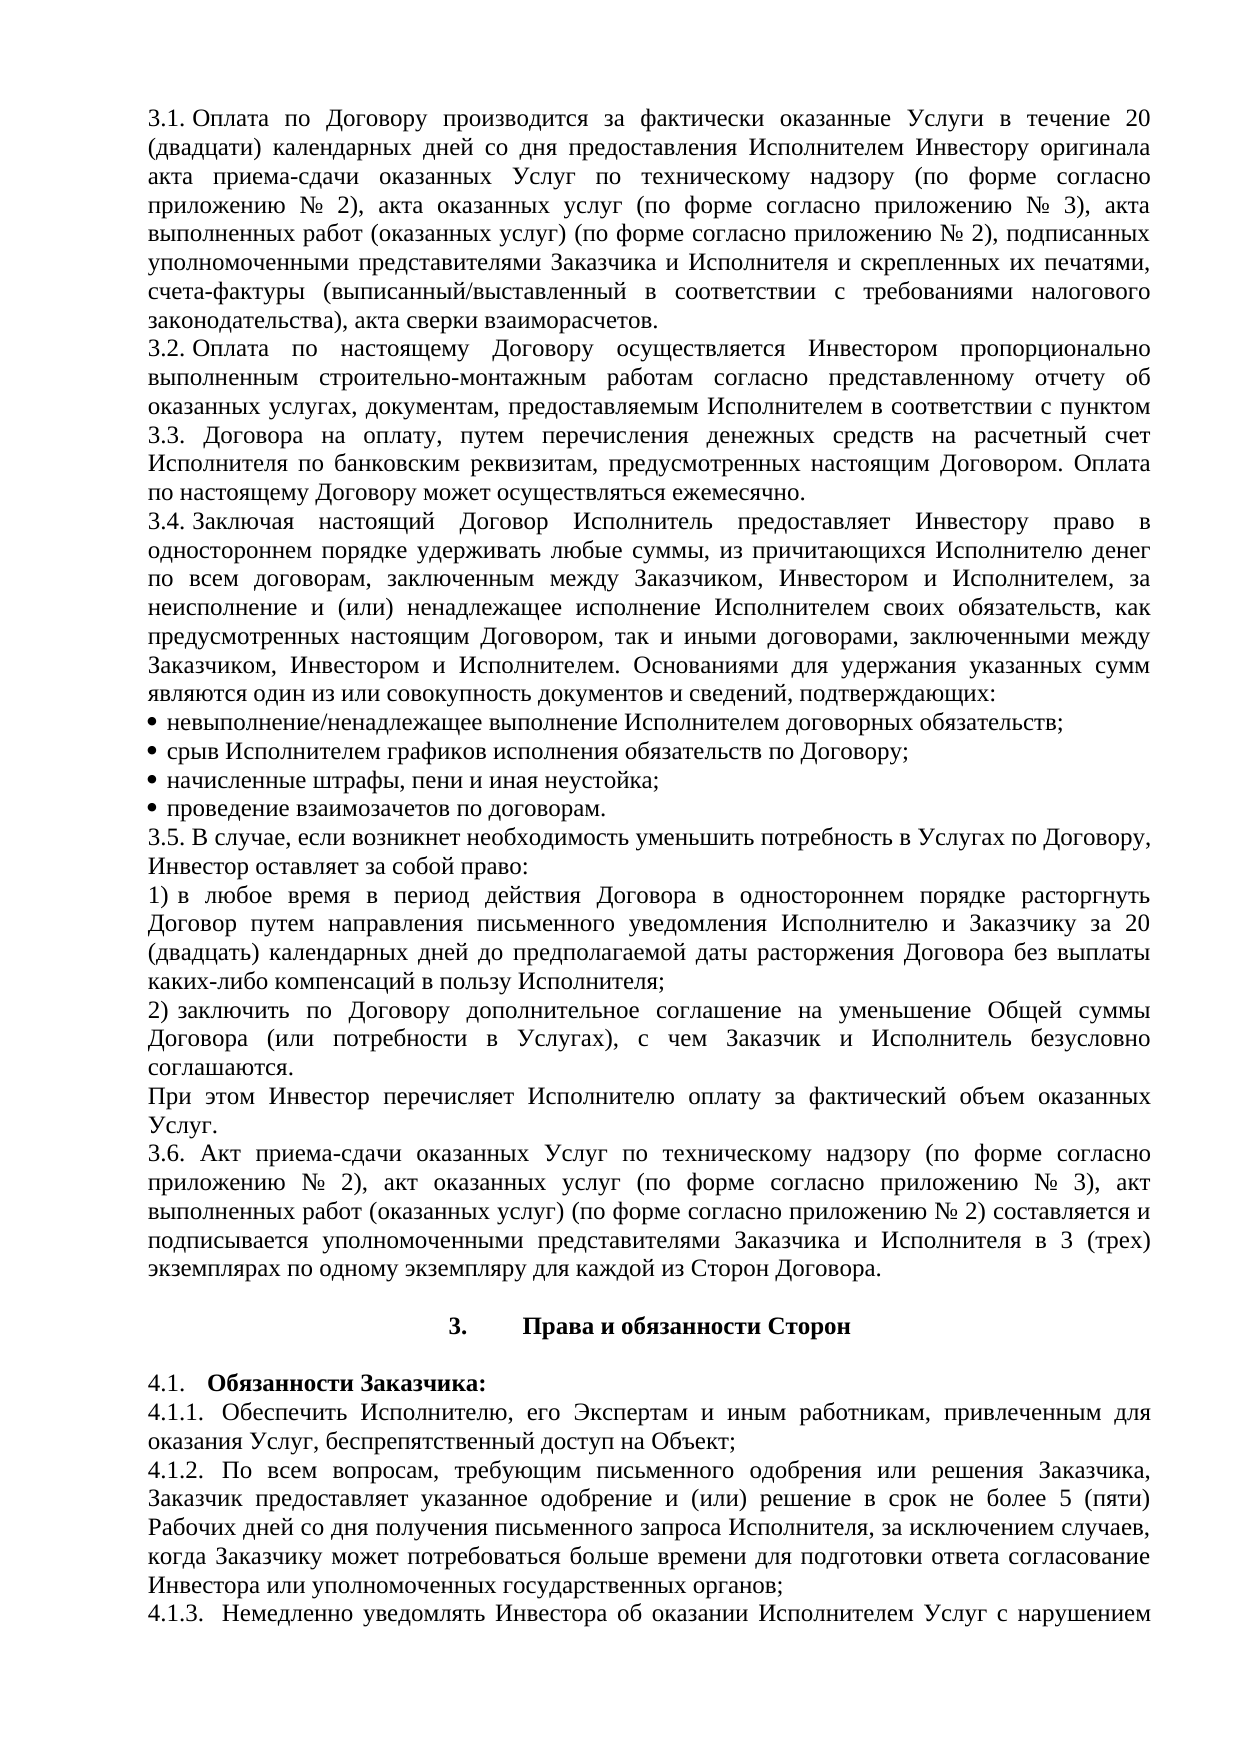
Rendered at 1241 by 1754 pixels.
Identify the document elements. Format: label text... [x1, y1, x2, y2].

list Обязанности Заказчика: [148, 1368, 1152, 1397]
list проведение взаимозачетов по договорам. [148, 793, 1152, 822]
list 3.2. Оплата по настоящему Договору осуществляется Инвестором пропорционально выполненным строительно-монтажным работам согласно представленному отчету об оказанных услугах, документам, предоставляемым Исполнителем в соответствии с пунктом 3.3. Договора на оплату, путем перечисления денежных средств на расчетный счет Исполнителя по банковским реквизитам, предусмотренных настоящим Договором. Оплата по настоящему Договору может осуществляться ежемесячно. [148, 333, 1152, 506]
text 1) в любое время в период действия Договора в одностороннем порядке расторгнуть Договор путем направления письменного уведомления Исполнителю и Заказчику за 20 (двадцать) календарных дней до предполагаемой даты расторжения Договора без выплаты каких-либо компенсаций в пользу Исполнителя; [148, 880, 1152, 995]
list По всем вопросам, требующим письменного одобрения или решения Заказчика, Заказчик предоставляет указанное одобрение и (или) решение в срок не более 5 (пяти) Рабочих дней со дня получения письменного запроса Исполнителя, за исключением случаев, когда Заказчику может потребоваться больше времени для подготовки ответа согласование Инвестора или уполномоченных государственных органов; [148, 1455, 1152, 1598]
list невыполнение/ненадлежащее выполнение Исполнителем договорных обязательств; [148, 707, 1152, 736]
list срыв Исполнителем графиков исполнения обязательств по Договору; [148, 736, 1152, 765]
list начисленные штрафы, пени и иная неустойка; [148, 765, 1152, 793]
text 3.5. В случае, если возникнет необходимость уменьшить потребность в Услугах по Договору, Инвестор оставляет за собой право: [148, 822, 1152, 880]
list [148, 1598, 1152, 1627]
text При этом Инвестор перечисляет Исполнителю оплату за фактический объем оказанных Услуг. [148, 1081, 1152, 1138]
list Права и обязанности Сторон [148, 1311, 1152, 1340]
text 3.6. Акт приема-сдачи оказанных Услуг по техническому надзору (по форме согласно приложению № 2), акт оказанных услуг (по форме согласно приложению № 3), акт выполненных работ (оказанных услуг) (по форме согласно приложению № 2) составляется и подписывается уполномоченными представителями Заказчика и Исполнителя в 3 (трех) экземплярах по одному экземпляру для каждой из Сторон Договора. [148, 1138, 1152, 1282]
list Оплата по Договору производится за фактически оказанные Услуги в течение 20 (двадцати) календарных дней со дня предоставления Исполнителем Инвестору оригинала акта приема-сдачи оказанных Услуг по техническому надзору (по форме согласно приложению № 2), акта оказанных услуг (по форме согласно приложению № 3), акта выполненных работ (оказанных услуг) (по форме согласно приложению № 2), подписанных уполномоченными представителями Заказчика и Исполнителя и скрепленных их печатями, счета-фактуры (выписанный/выставленный в соответствии с требованиями налогового законодательства), акта сверки взаиморасчетов. [148, 103, 1152, 333]
text 2) заключить по Договору дополнительное соглашение на уменьшение Общей суммы Договора (или потребности в Услугах), с чем Заказчик и Исполнитель безусловно соглашаются. [148, 995, 1152, 1081]
list 3.4. Заключая настоящий Договор Исполнитель предоставляет Инвестору право в одностороннем порядке удерживать любые суммы, из причитающихся Исполнителю денег по всем договорам, заключенным между Заказчиком, Инвестором и Исполнителем, за неисполнение и (или) ненадлежащее исполнение Исполнителем своих обязательств, как предусмотренных настоящим Договором, так и иными договорами, заключенными между Заказчиком, Инвестором и Исполнителем. Основаниями для удержания указанных сумм являются один из или совокупность документов и сведений, подтверждающих: [148, 506, 1152, 707]
list Обеспечить Исполнителю, его Экспертам и иным работникам, привлеченным для оказания Услуг, беспрепятственный доступ на Объект; [148, 1397, 1152, 1455]
